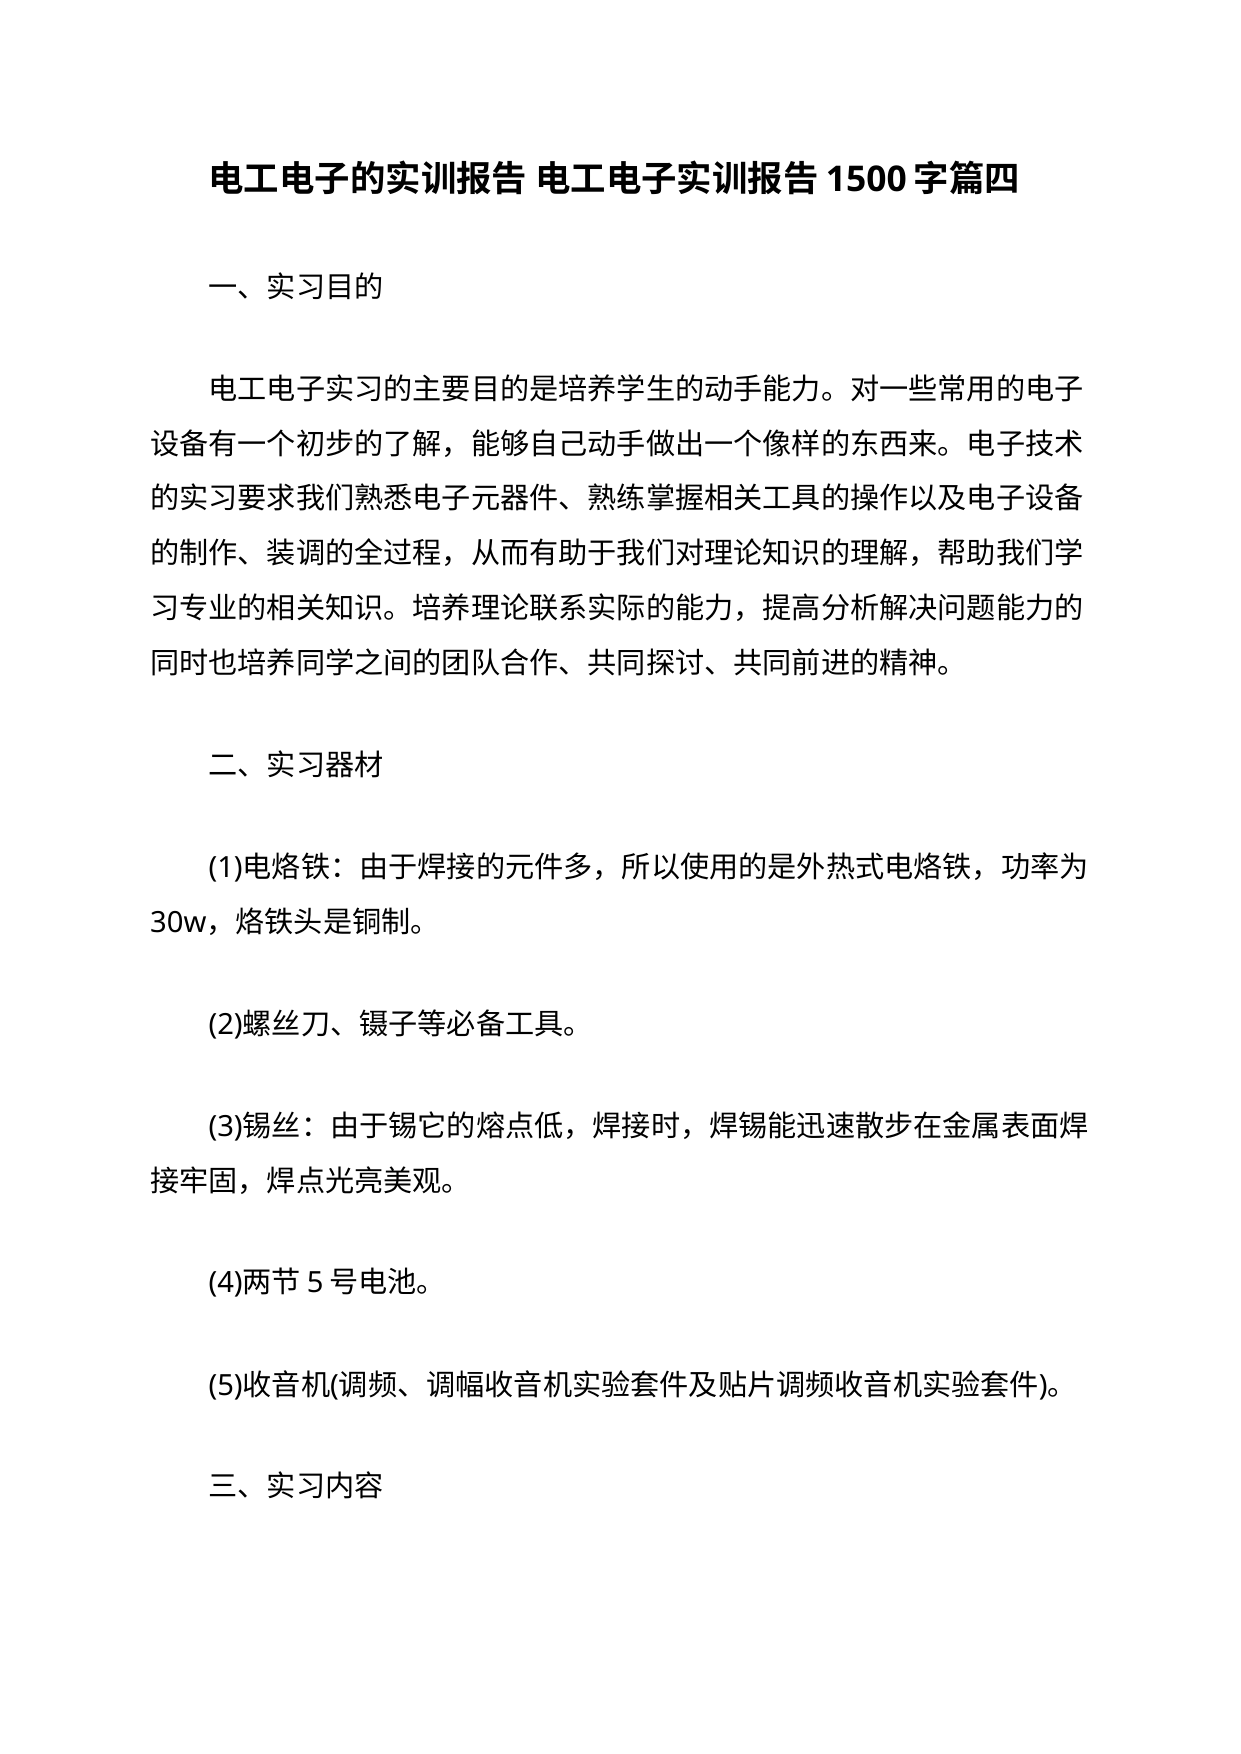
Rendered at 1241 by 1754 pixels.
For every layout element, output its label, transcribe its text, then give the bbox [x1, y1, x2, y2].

text 电工电子实习的主要目的是培养学生的动手能力。对一些常用的电子设备有一个初步的了解，能够自己动手做出一个像样的东西来。电子技术的实习要求我们熟悉电子元器件、熟练掌握相关工具的操作以及电子设备的制作、装调的全过程，从而有助于我们对理论知识的理解，帮助我们学习专业的相关知识。培养理论联系实际的能力，提高分析解决问题能力的同时也培养同学之间的团队合作、共同探讨、共同前进的精神。 [150, 365, 1090, 682]
text 三、实习内容 [150, 1463, 1090, 1505]
text (3)锡丝：由于锡它的熔点低，焊接时，焊锡能迅速散步在金属表面焊接牢固，焊点光亮美观。 [150, 1102, 1090, 1199]
text 电工电子的实训报告 电工电子实训报告1500字篇四 [150, 150, 1090, 201]
text (1)电烙铁：由于焊接的元件多，所以使用的是外热式电烙铁，功率为30w，烙铁头是铜制。 [150, 843, 1090, 941]
text (2)螺丝刀、镊子等必备工具。 [150, 1000, 1090, 1043]
text 一、实习目的 [150, 263, 1090, 306]
text (4)两节5号电池。 [150, 1259, 1090, 1301]
text 二、实习器材 [150, 742, 1090, 784]
text (5)收音机(调频、调幅收音机实验套件及贴片调频收音机实验套件)。 [150, 1361, 1090, 1403]
